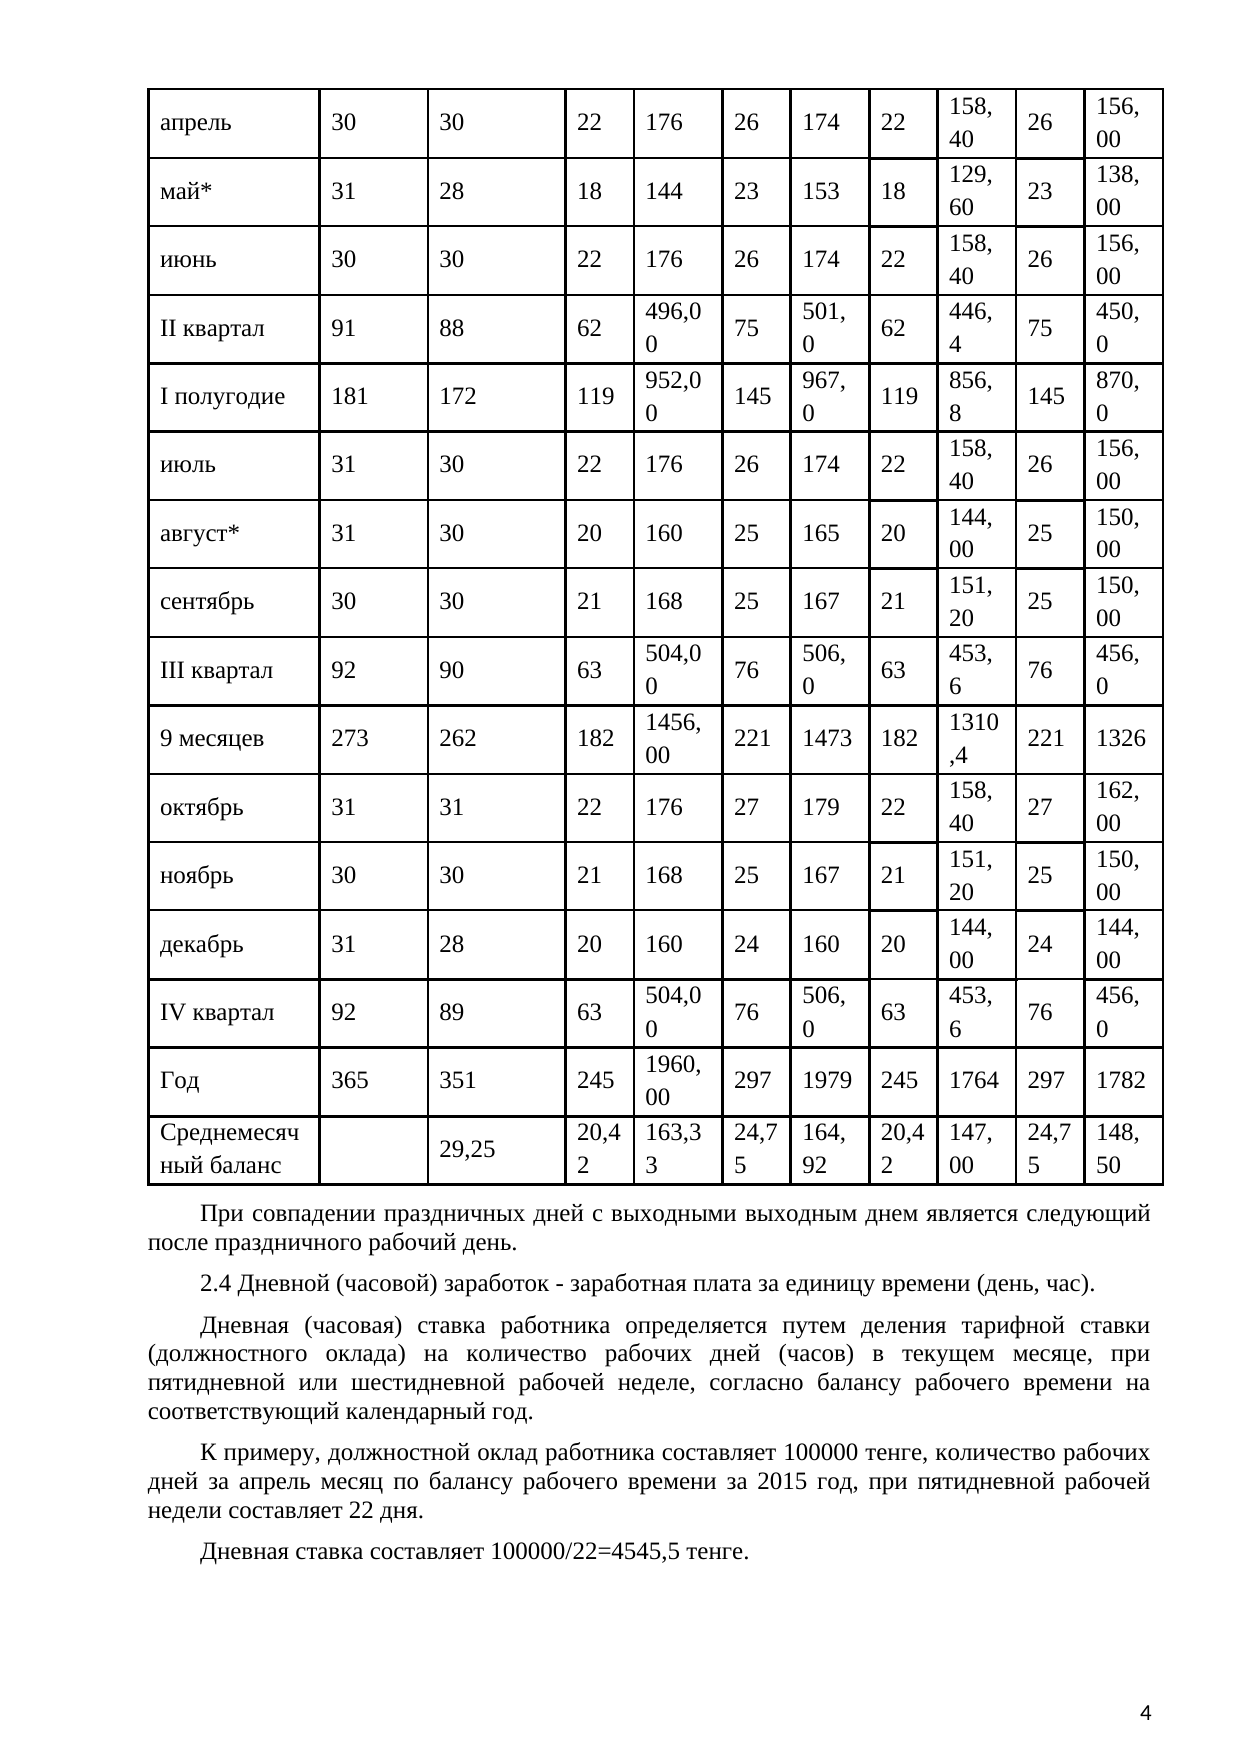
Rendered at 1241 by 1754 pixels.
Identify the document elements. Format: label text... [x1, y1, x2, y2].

table_cell 174 [792, 433, 868, 499]
table_cell 456,0 [1086, 981, 1162, 1046]
table_cell 27 [1017, 775, 1083, 841]
table_cell 27 [724, 775, 789, 841]
table_cell 22 [567, 90, 633, 157]
table_cell 156,00 [1086, 227, 1162, 293]
table_cell 138,00 [1086, 159, 1162, 225]
table_cell 181 [321, 365, 427, 430]
table_cell 506,0 [792, 981, 868, 1046]
table_cell 24,75 [724, 1118, 789, 1183]
table_cell 63 [871, 638, 936, 704]
table_cell 62 [567, 296, 633, 362]
table_cell 31 [321, 159, 427, 225]
text К примеру, должностной оклад работника составляет 100000 тенге, количество рабочих дней за апрель месяц по балансу рабочего времени за 2015 год, при пятидневной рабочей недели составляет 22 дня. [148, 1437, 1152, 1523]
table_cell 158,40 [939, 433, 1015, 499]
table_cell 365 [321, 1049, 427, 1115]
table_cell 22 [871, 90, 936, 157]
table_cell 176 [635, 227, 721, 293]
table_cell 24,75 [1017, 1118, 1083, 1183]
table_cell 31 [321, 775, 427, 841]
table_cell 150,00 [1086, 843, 1162, 909]
table_cell 156,00 [1086, 433, 1162, 499]
table_cell 151,20 [939, 569, 1015, 636]
table_cell 496,00 [635, 296, 721, 362]
table_cell 20,42 [871, 1118, 936, 1183]
table_cell 870,0 [1086, 365, 1162, 430]
table_cell 76 [724, 981, 789, 1046]
table_cell 91 [321, 296, 427, 362]
table_cell 1310,4 [939, 707, 1015, 772]
table_cell 952,00 [635, 365, 721, 430]
table_cell 1764 [939, 1049, 1015, 1115]
table_cell 297 [1017, 1049, 1083, 1115]
table_cell 76 [724, 638, 789, 704]
table_cell 156,00 [1086, 90, 1162, 157]
table_cell 158,40 [939, 90, 1015, 157]
table_cell 63 [567, 981, 633, 1046]
table_cell [321, 1118, 427, 1183]
table_cell июль [150, 433, 318, 499]
table_cell 23 [1017, 160, 1083, 225]
table_cell 30 [429, 433, 564, 499]
table_cell 160 [635, 501, 721, 567]
table_cell 119 [871, 365, 936, 430]
table_cell 506,0 [792, 638, 868, 704]
table_cell 21 [567, 843, 633, 909]
table_cell 129,60 [939, 159, 1015, 225]
table_cell 28 [429, 911, 564, 978]
table_cell 31 [429, 775, 564, 841]
table_cell 351 [429, 1049, 564, 1115]
table_cell 92 [321, 981, 427, 1046]
table_cell 21 [871, 844, 936, 909]
table_cell 22 [567, 775, 633, 841]
table_cell сентябрь [150, 569, 318, 636]
table_cell 21 [567, 569, 633, 636]
table_cell 30 [321, 227, 427, 293]
table_cell 1473 [792, 707, 868, 772]
table_cell 221 [724, 707, 789, 772]
table_cell 297 [724, 1049, 789, 1115]
table_cell 25 [1017, 502, 1083, 567]
table_cell 30 [429, 90, 564, 157]
table_cell июнь [150, 227, 318, 293]
table_cell 168 [635, 843, 721, 909]
table_cell 24 [1017, 912, 1083, 978]
table_cell 62 [871, 296, 936, 362]
table_cell 160 [792, 911, 868, 978]
table_cell 25 [724, 501, 789, 567]
table_cell 456,0 [1086, 638, 1162, 704]
table_cell 168 [635, 569, 721, 636]
table_cell 20,42 [567, 1118, 633, 1183]
table_cell 20 [567, 911, 633, 978]
table_cell 158,40 [939, 775, 1015, 841]
table_cell 63 [871, 980, 936, 1046]
table_cell 172 [429, 365, 564, 430]
table_cell 1960,00 [635, 1049, 721, 1115]
table_cell 23 [724, 159, 789, 225]
table_cell 22 [871, 228, 936, 293]
table_cell 20 [871, 912, 936, 978]
table_cell 30 [429, 843, 564, 909]
table_cell 21 [871, 570, 936, 636]
table_cell 26 [1017, 90, 1083, 157]
table_cell 18 [567, 159, 633, 225]
table_cell 150,00 [1086, 501, 1162, 567]
table_cell II квартал [150, 296, 318, 362]
table_cell 967,0 [792, 365, 868, 430]
table_cell 501,0 [792, 296, 868, 362]
table_cell 31 [321, 433, 427, 499]
table_cell 22 [567, 433, 633, 499]
table_cell 453,6 [939, 638, 1015, 704]
table_cell 30 [321, 90, 427, 157]
table_cell 167 [792, 569, 868, 636]
table_cell 221 [1017, 707, 1083, 772]
table_cell 25 [1017, 844, 1083, 909]
table_cell 148,50 [1086, 1118, 1162, 1183]
table_cell 151,20 [939, 843, 1015, 909]
table_cell 1782 [1086, 1049, 1162, 1115]
table_cell 262 [429, 707, 564, 772]
table_cell 22 [871, 775, 936, 841]
table_cell 144,00 [939, 501, 1015, 567]
table_cell 29,25 [429, 1118, 564, 1183]
table_cell 150,00 [1086, 569, 1162, 636]
table_cell 1326 [1086, 707, 1162, 772]
table_cell 144,00 [1086, 911, 1162, 978]
text Дневная (часовая) ставка работника определяется путем деления тарифной ставки (должностного оклада) на количество рабочих дней (часов) в текущем месяце, при пятидневной или шестидневной рабочей неделе, согласно балансу рабочего времени на соответствующий календарный год. [148, 1310, 1152, 1425]
table_cell август* [150, 501, 318, 567]
table_cell 76 [1017, 638, 1083, 704]
table_cell 30 [429, 227, 564, 293]
table_cell 453,6 [939, 981, 1015, 1046]
table_cell 26 [724, 90, 789, 157]
table_cell 90 [429, 638, 564, 704]
table_cell 144,00 [939, 911, 1015, 978]
table_cell 158,40 [939, 227, 1015, 293]
table_cell 153 [792, 159, 868, 225]
table_cell 504,00 [635, 981, 721, 1046]
table_cell 75 [1017, 296, 1083, 362]
text 2.4 Дневной (часовой) заработок - заработная плата за единицу времени (день, час). [148, 1268, 1152, 1297]
table_cell 450,0 [1086, 296, 1162, 362]
table_cell 176 [635, 433, 721, 499]
table_cell 174 [792, 90, 868, 157]
table_cell 25 [724, 569, 789, 636]
table_cell 30 [321, 843, 427, 909]
table_cell 1979 [792, 1049, 868, 1115]
table_cell IV квартал [150, 981, 318, 1046]
table_cell 176 [635, 775, 721, 841]
table_cell декабрь [150, 911, 318, 978]
table_cell 504,00 [635, 638, 721, 704]
table_cell 182 [567, 707, 633, 772]
table_cell 22 [871, 433, 936, 499]
table_cell 182 [871, 707, 936, 772]
table_cell 31 [321, 501, 427, 567]
table_cell ноябрь [150, 843, 318, 909]
table_cell 63 [567, 638, 633, 704]
table_cell 165 [792, 501, 868, 567]
table_cell 856,8 [939, 365, 1015, 430]
table_cell 26 [724, 227, 789, 293]
table_cell 144 [635, 159, 721, 225]
table_cell 245 [871, 1049, 936, 1115]
table_cell 26 [724, 433, 789, 499]
table_cell 160 [635, 911, 721, 978]
table_cell 245 [567, 1049, 633, 1115]
text При совпадении праздничных дней с выходными выходным днем является следующий после праздничного рабочий день. [148, 1198, 1152, 1256]
table_cell октябрь [150, 775, 318, 841]
text Дневная ставка составляет 100000/22=4545,5 тенге. [148, 1536, 1152, 1565]
table_cell 20 [567, 501, 633, 567]
table_cell 25 [724, 843, 789, 909]
table_cell 25 [1017, 570, 1083, 636]
table_cell 119 [567, 365, 633, 430]
table_cell 92 [321, 638, 427, 704]
table_cell 31 [321, 911, 427, 978]
table_cell Год [150, 1049, 318, 1115]
table_cell 26 [1017, 228, 1083, 293]
table_cell 162,00 [1086, 775, 1162, 841]
table_cell 179 [792, 775, 868, 841]
table_cell 446,4 [939, 296, 1015, 362]
table_cell 145 [724, 365, 789, 430]
table_cell 26 [1017, 433, 1083, 499]
table_cell III квартал [150, 638, 318, 704]
table_cell 88 [429, 296, 564, 362]
table_cell 174 [792, 227, 868, 293]
table_cell 89 [429, 981, 564, 1046]
table_cell 28 [429, 159, 564, 225]
table_cell 30 [321, 569, 427, 636]
table_cell 24 [724, 911, 789, 978]
table_cell 163,33 [635, 1118, 721, 1183]
table_cell I полугодие [150, 365, 318, 430]
table_cell 145 [1017, 365, 1083, 430]
table_cell 164,92 [792, 1118, 868, 1183]
table_cell 167 [792, 843, 868, 909]
table_cell 9 месяцев [150, 707, 318, 772]
table_cell 22 [567, 227, 633, 293]
table_cell 18 [871, 160, 936, 225]
table_cell 75 [724, 296, 789, 362]
table_cell 30 [429, 501, 564, 567]
table_cell 76 [1017, 980, 1083, 1046]
table_cell апрель [150, 90, 318, 157]
table_cell 147,00 [939, 1118, 1015, 1183]
table_cell май* [150, 159, 318, 225]
table_cell 176 [635, 90, 721, 157]
table_cell 20 [871, 502, 936, 567]
table_cell 273 [321, 707, 427, 772]
table_cell 30 [429, 569, 564, 636]
table_cell Среднемесячный баланс [150, 1118, 318, 1183]
table_cell 1456,00 [635, 707, 721, 772]
